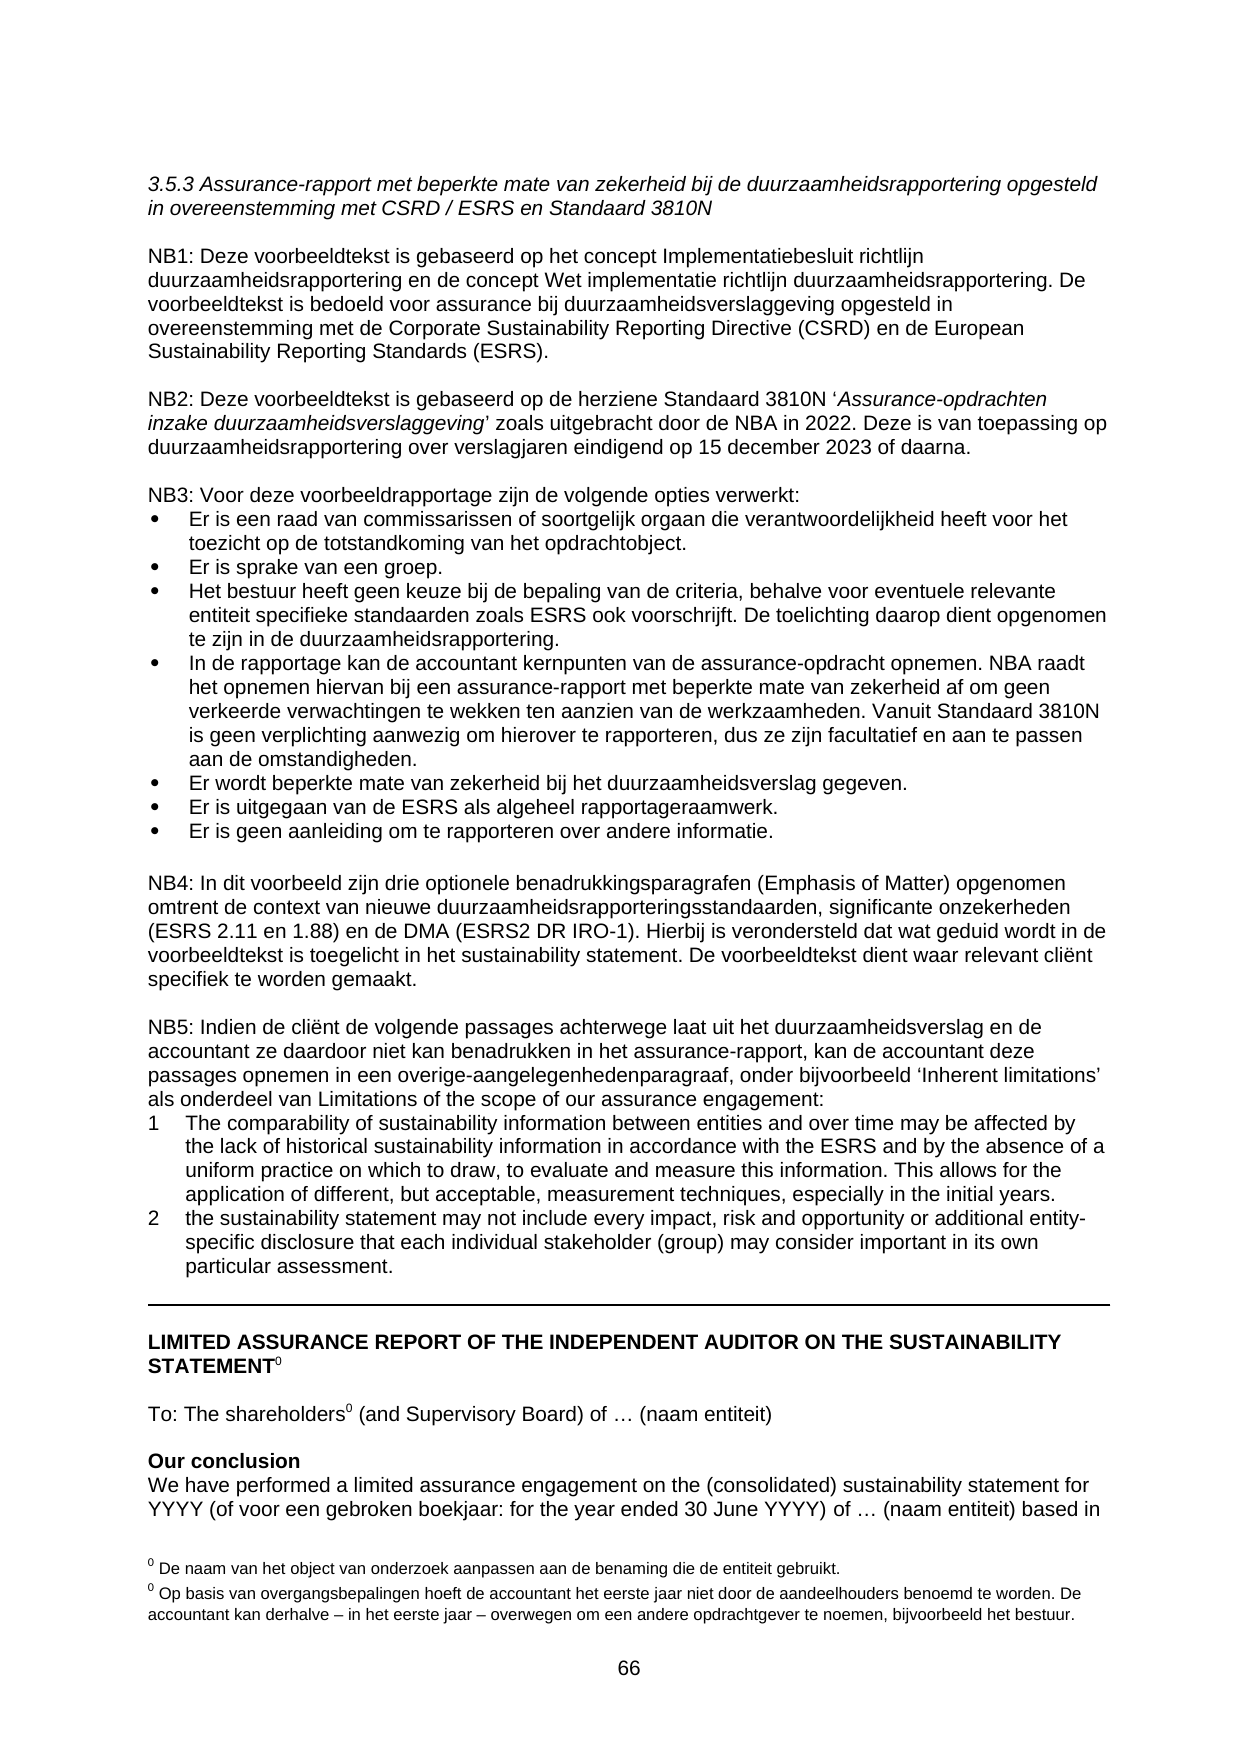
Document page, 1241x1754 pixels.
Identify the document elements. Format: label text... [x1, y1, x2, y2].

list In de rapportage kan de accountant kernpunten van de assurance-opdracht opnemen. NBA raadt het opnemen hiervan bij een assurance-rapport met beperkte mate van zekerheid af om geen verkeerde verwachtingen te wekken ten aanzien van de werkzaamheden. Vanuit Standaard 3810N is geen verplichting aanwezig om hierover te rapporteren, dus ze zijn facultatief en aan te passen aan de omstandigheden. [151, 651, 1110, 771]
text To: The shareholders (and Supervisory Board) of … (naam entiteit) [148, 1401, 1110, 1425]
list The comparability of sustainability information between entities and over time may be affected by the lack of historical sustainability information in accordance with the ESRS and by the absence of a uniform practice on which to draw, to evaluate and measure this information. This allows for the application of different, but acceptable, measurement techniques, especially in the initial years. [148, 1110, 1110, 1206]
text NB4: In dit voorbeeld zijn drie optionele benadrukkingsparagrafen (Emphasis of Matter) opgenomen omtrent de context van nieuwe duurzaamheidsrapporteringsstandaarden, significante onzekerheden (ESRS 2.11 en 1.88) en de DMA (ESRS2 DR IRO-1). Hierbij is verondersteld dat wat geduid wordt in de voorbeeldtekst is toegelicht in het sustainability statement. De voorbeeldtekst dient waar relevant cliënt specifiek te worden gemaakt. [148, 871, 1110, 991]
list Het bestuur heeft geen keuze bij de bepaling van de criteria, behalve voor eventuele relevante entiteit specifieke standaarden zoals ESRS ook voorschrijft. De toelichting daarop dient opgenomen te zijn in de duurzaamheidsrapportering. [151, 579, 1110, 651]
list the sustainability statement may not include every impact, risk and opportunity or additional entity-specific disclosure that each individual stakeholder (group) may consider important in its own particular assessment. [148, 1206, 1110, 1278]
text LIMITED Assurance report of the independent auditor ON THE SUSTAINABILITY STATEMENT [148, 1329, 1110, 1377]
text NB3: Voor deze voorbeeldrapportage zijn de volgende opties verwerkt: [148, 483, 1110, 507]
list Er is uitgegaan van de ESRS als algeheel rapportageraamwerk. [151, 795, 1110, 819]
text NB5: Indien de cliënt de volgende passages achterwege laat uit het duurzaamheidsverslag en de accountant ze daardoor niet kan benadrukken in het assurance-rapport, kan de accountant deze passages opnemen in een overige-aangelegenhedenparagraaf, onder bijvoorbeeld ‘Inherent limitations’ als onderdeel van Limitations of the scope of our assurance engagement: [148, 1014, 1110, 1110]
list Er is sprake van een groep. [151, 555, 1110, 579]
list Er is een raad van commissarissen of soortgelijk orgaan die verantwoordelijkheid heeft voor het toezicht op de totstandkoming van het opdrachtobject. [151, 507, 1110, 555]
subtitle 3.5.3 Assurance-rapport met beperkte mate van zekerheid bij de duurzaamheidsrapportering opgesteld in overeenstemming met CSRD / ESRS en Standaard 3810N [148, 172, 1110, 219]
text NB1: Deze voorbeeldtekst is gebaseerd op het concept Implementatiebesluit richtlijn duurzaamheidsrapportering en de concept Wet implementatie richtlijn duurzaamheidsrapportering. De voorbeeldtekst is bedoeld voor assurance bij duurzaamheidsverslaggeving opgesteld in overeenstemming met de Corporate Sustainability Reporting Directive (CSRD) en de European Sustainability Reporting Standards (ESRS). [148, 243, 1110, 363]
text NB2: Deze voorbeeldtekst is gebaseerd op de herziene Standaard 3810N ‘Assurance-opdrachten inzake duurzaamheidsverslaggeving’ zoals uitgebracht door de NBA in 2022. Deze is van toepassing op duurzaamheidsrapportering over verslagjaren eindigend op 15 december 2023 of daarna. [148, 387, 1110, 459]
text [148, 1473, 1110, 1521]
text Our conclusion [148, 1449, 1110, 1473]
list Er wordt beperkte mate van zekerheid bij het duurzaamheidsverslag gegeven. [151, 771, 1110, 795]
list Er is geen aanleiding om te rapporteren over andere informatie. [151, 819, 1110, 843]
